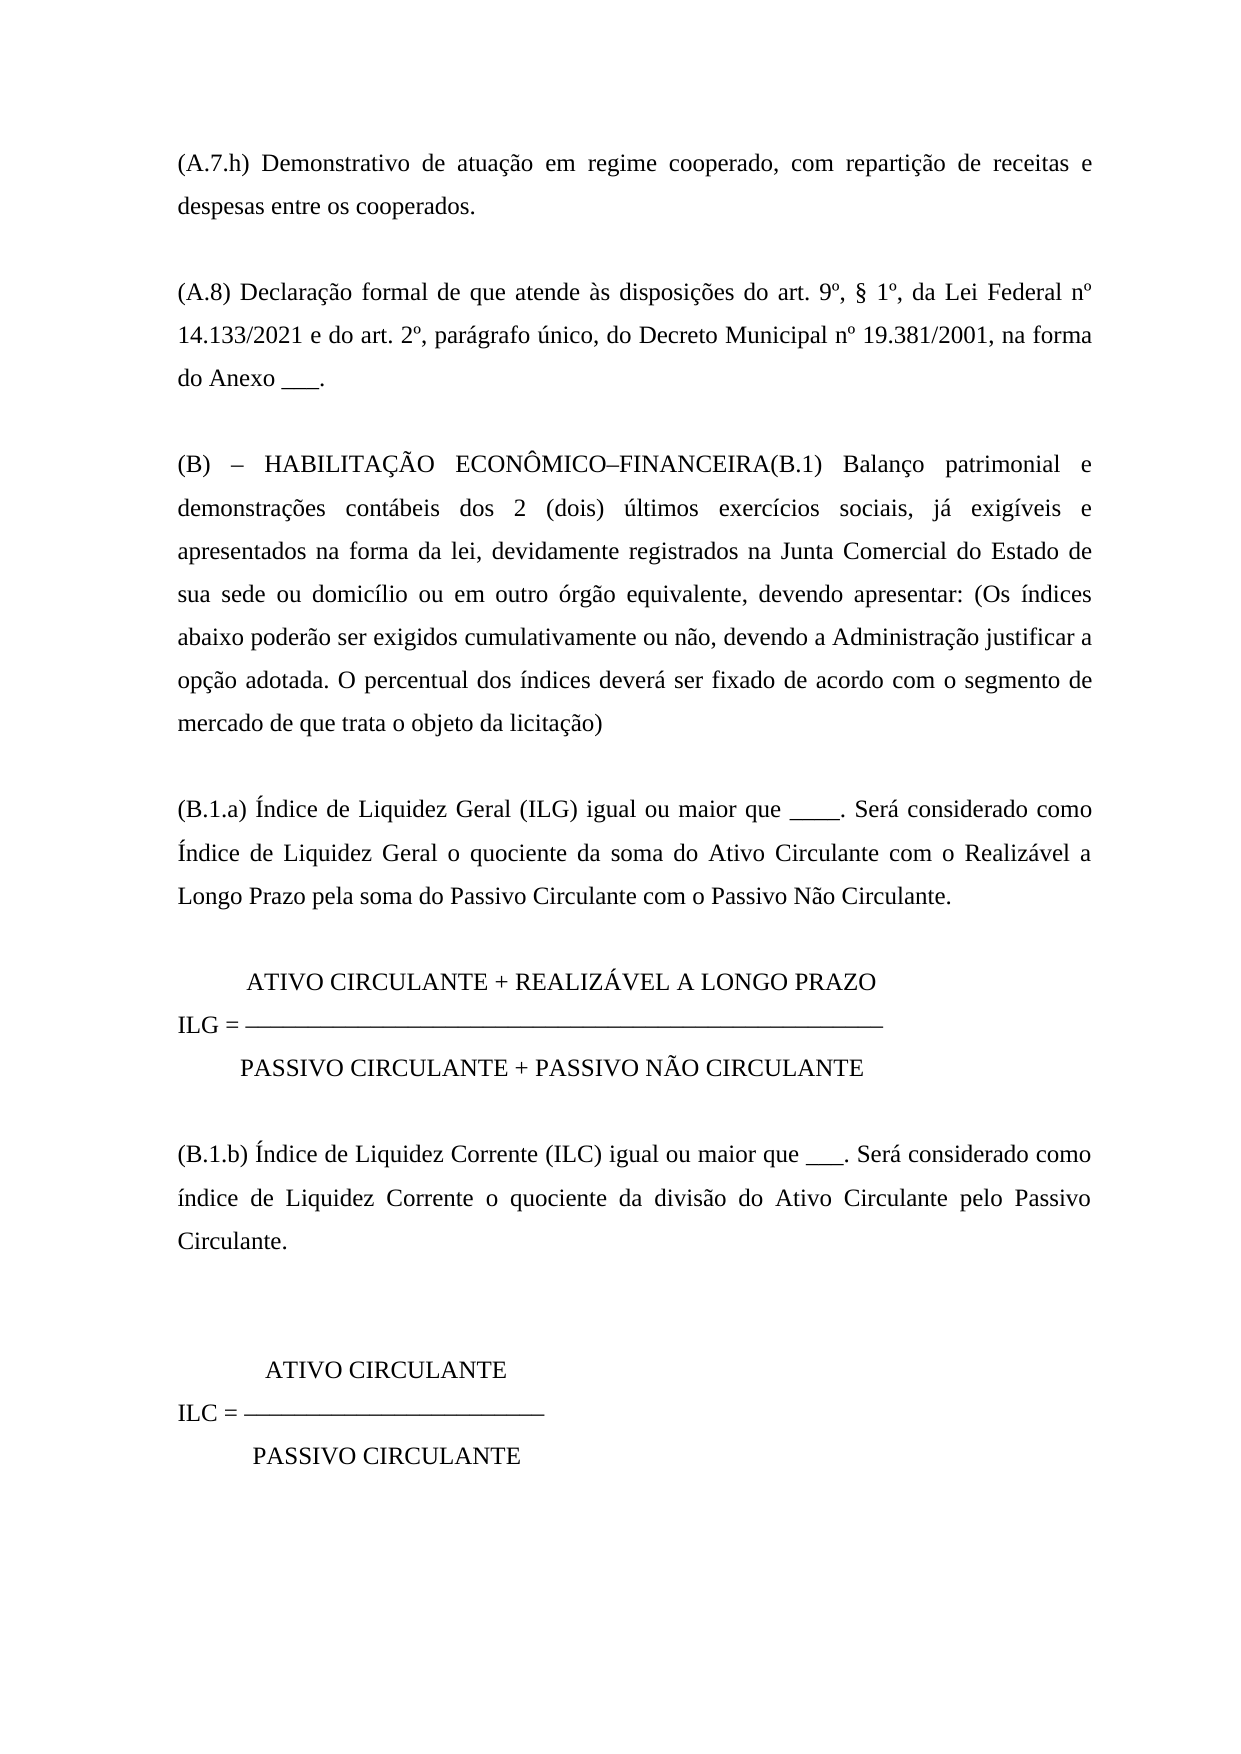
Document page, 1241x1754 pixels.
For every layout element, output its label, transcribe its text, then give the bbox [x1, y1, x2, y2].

text PASSIVO CIRCULANTE [177, 1441, 1093, 1470]
text PASSIVO CIRCULANTE + PASSIVO NÃO CIRCULANTE [177, 1053, 1093, 1082]
text ATIVO CIRCULANTE [177, 1355, 1093, 1384]
text ILC = –––––––––––––––––––––––– [177, 1398, 1093, 1427]
text (B) – HABILITAÇÃO ECONÔMICO–FINANCEIRA(B.1) Balanço patrimonial e demonstrações contábeis dos 2 (dois) últimos exercícios sociais, já exigíveis e apresentados na forma da lei, devidamente registrados na Junta Comercial do Estado de sua sede ou domicílio ou em outro órgão equivalente, devendo apresentar: (Os índices abaixo poderão ser exigidos cumulativamente ou não, devendo a Administração justificar a opção adotada. O percentual dos índices deverá ser fixado de acordo com o segmento de mercado de que trata o objeto da licitação) [177, 449, 1093, 737]
text ATIVO CIRCULANTE + REALIZÁVEL A LONGO PRAZO [177, 967, 1093, 996]
text (B.1.a) Índice de Liquidez Geral (ILG) igual ou maior que ____. Será considerado como Índice de Liquidez Geral o quociente da soma do Ativo Circulante com o Realizável a Longo Prazo pela soma do Passivo Circulante com o Passivo Não Circulante. [177, 794, 1093, 909]
text ILG = ––––––––––––––––––––––––––––––––––––––––––––––––––– [177, 1010, 1093, 1039]
text (B.1.b) Índice de Liquidez Corrente (ILC) igual ou maior que ___. Será considerado como índice de Liquidez Corrente o quociente da divisão do Ativo Circulante pelo Passivo Circulante. [177, 1139, 1093, 1254]
text (A.8) Declaração formal de que atende às disposições do art. 9º, § 1º, da Lei Federal nº 14.133/2021 e do art. 2º, parágrafo único, do Decreto Municipal nº 19.381/2001, na forma do Anexo ___. [177, 277, 1093, 392]
text (A.7.h) Demonstrativo de atuação em regime cooperado, com repartição de receitas e despesas entre os cooperados. [177, 148, 1093, 219]
